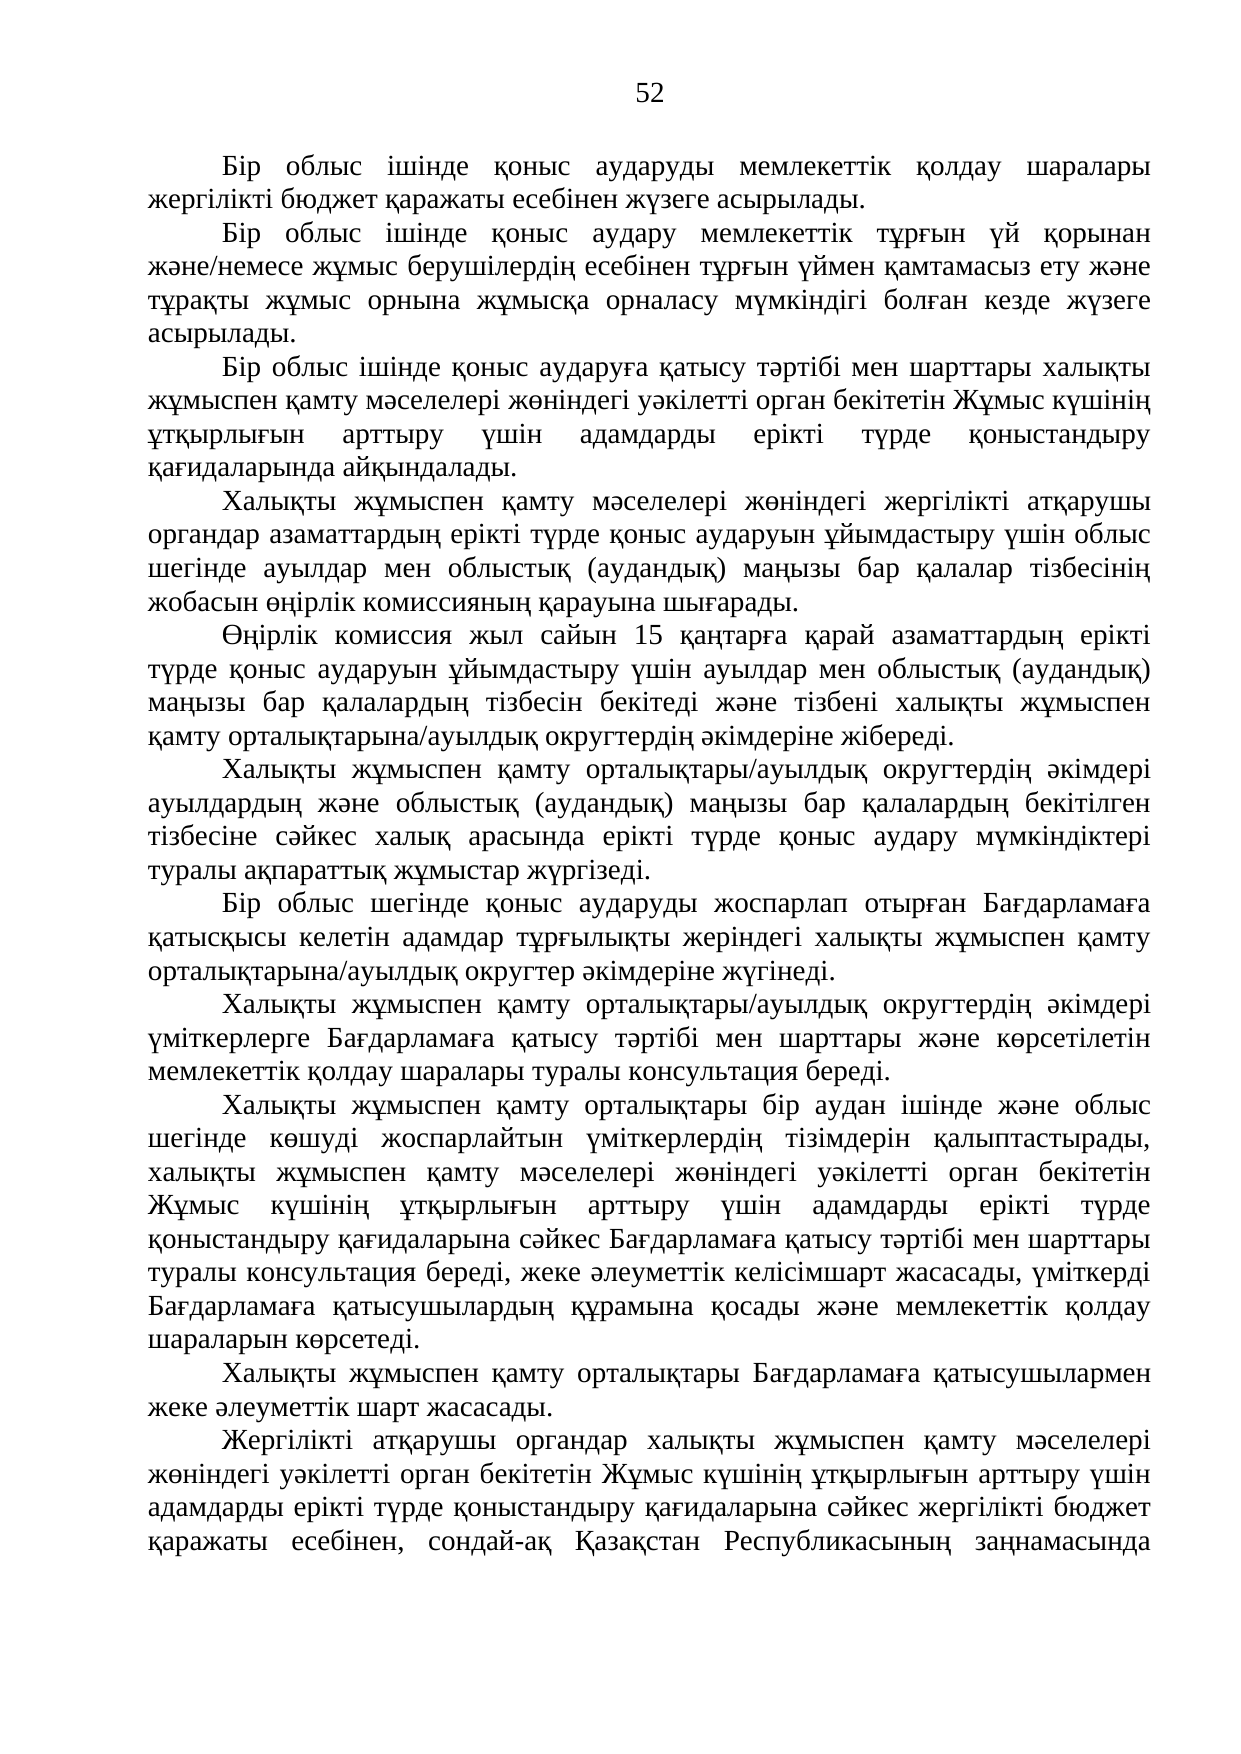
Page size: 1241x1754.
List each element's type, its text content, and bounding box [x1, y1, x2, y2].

text Халықты жұмыспен қамту орталықтары/ауылдық округтердің әкімдері үміткерлерге Бағдарламаға қатысу тәртібі мен шарттары және көрсетілетін мемлекеттік қолдау шаралары туралы консультация береді. [148, 986, 1152, 1087]
text Өңірлік комиссия жыл сайын 15 қаңтарға қарай азаматтардың ерікті түрде қоныс аударуын ұйымдастыру үшін ауылдар мен облыстық (аудандық) маңызы бар қалалардың тізбесін бекітеді және тізбені халықты жұмыспен қамту орталықтарына/ауылдық округтердің әкімдеріне жібереді. [148, 617, 1152, 751]
text Бір облыс ішінде қоныс аударуды мемлекеттік қолдау шаралары жергілікті бюджет қаражаты есебінен жүзеге асырылады. [148, 148, 1152, 215]
text Бір облыс шегінде қоныс аударуды жоспарлап отырған Бағдарламаға қатысқысы келетін адамдар тұрғылықты жеріндегі халықты жұмыспен қамту орталықтарына/ауылдық округтер әкімдеріне жүгінеді. [148, 886, 1152, 986]
text Халықты жұмыспен қамту орталықтары/ауылдық округтердің әкімдері ауылдардың және облыстық (аудандық) маңызы бар қалалардың бекітілген тізбесіне сәйкес халық арасында ерікті түрде қоныс аудару мүмкіндіктері туралы ақпараттық жұмыстар жүргізеді. [148, 751, 1152, 886]
text Халықты жұмыспен қамту орталықтары бір аудан ішінде және облыс шегінде көшуді жоспарлайтын үміткерлердің тізімдерін қалыптастырады, халықты жұмыспен қамту мәселелері жөніндегі уәкілетті орган бекітетін Жұмыс күшінің ұтқырлығын арттыру үшін адамдарды ерікті түрде қоныстандыру қағидаларына сәйкес Бағдарламаға қатысу тәртібі мен шарттары туралы консультация береді, жеке әлеуметтік келісімшарт жасасады, үміткерді Бағдарламаға қатысушылардың құрамына қосады және мемлекеттік қолдау шараларын көрсетеді. [148, 1087, 1152, 1355]
text Бір облыс ішінде қоныс аудару мемлекеттік тұрғын үй қорынан және/немесе жұмыс берушілердің есебінен тұрғын үймен қамтамасыз ету және тұрақты жұмыс орнына жұмысқа орналасу мүмкіндігі болған кезде жүзеге асырылады. [148, 215, 1152, 349]
text Бір облыс ішінде қоныс аударуға қатысу тәртібі мен шарттары халықты жұмыспен қамту мәселелері жөніндегі уәкілетті орган бекітетін Жұмыс күшінің ұтқырлығын арттыру үшін адамдарды ерікті түрде қоныстандыру қағидаларында айқындалады. [148, 349, 1152, 483]
text Халықты жұмыспен қамту мәселелері жөніндегі жергілікті атқарушы органдар азаматтардың ерікті түрде қоныс аударуын ұйымдастыру үшін облыс шегінде ауылдар мен облыстық (аудандық) маңызы бар қалалар тізбесінің жобасын өңірлік комиссияның қарауына шығарады. [148, 483, 1152, 617]
text Халықты жұмыспен қамту орталықтары Бағдарламаға қатысушылармен жеке әлеуметтік шарт жасасады. [148, 1355, 1152, 1422]
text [148, 1422, 1152, 1556]
